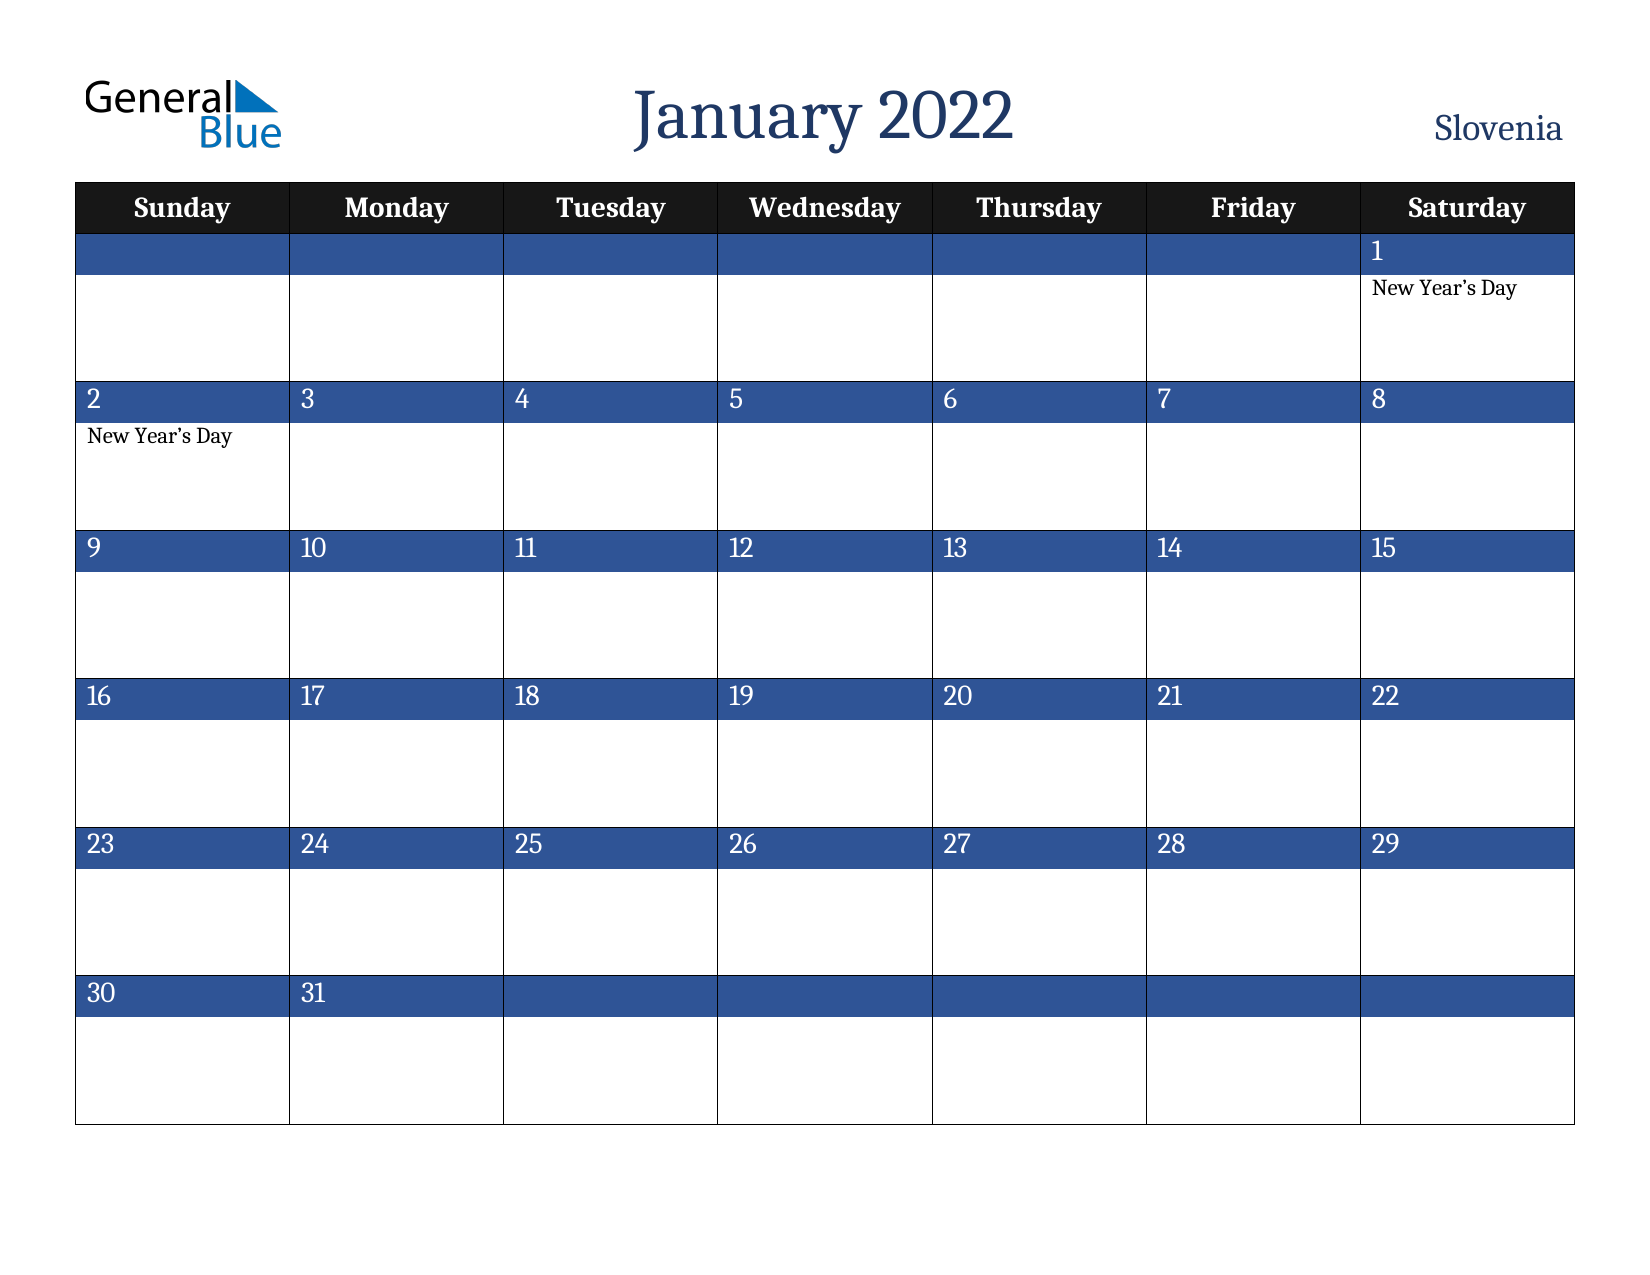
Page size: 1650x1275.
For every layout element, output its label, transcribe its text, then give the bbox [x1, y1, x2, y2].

table_cell Monday [290, 183, 503, 233]
table_cell [290, 720, 503, 827]
table_cell [1361, 720, 1574, 827]
table_cell [1147, 572, 1360, 678]
table_cell [933, 423, 1146, 530]
table_cell 16 [76, 679, 289, 720]
table_cell [504, 976, 717, 1017]
picture [86, 80, 281, 148]
table_cell [1361, 423, 1574, 530]
table_header Slovenia [1146, 75, 1574, 182]
table_cell Saturday [1361, 183, 1574, 233]
table_cell [504, 234, 717, 275]
table_cell 23 [76, 828, 289, 869]
table_cell [290, 1017, 503, 1123]
table_cell [718, 1017, 932, 1123]
table_cell [290, 869, 503, 975]
table_cell [1147, 976, 1360, 1017]
table_cell 10 [290, 531, 503, 572]
table_cell 6 [933, 382, 1146, 423]
table_cell [718, 572, 932, 678]
table_cell [1361, 976, 1574, 1017]
table_cell Friday [1147, 183, 1360, 233]
table_cell [1147, 720, 1360, 827]
table_cell [504, 275, 717, 381]
table_cell [933, 234, 1146, 275]
table_header [76, 75, 503, 182]
table_cell Sunday [76, 183, 289, 233]
table_cell 29 [1361, 828, 1574, 869]
table_cell [290, 275, 503, 381]
table_cell 21 [1147, 679, 1360, 720]
table_cell [76, 1017, 289, 1123]
table_cell 14 [1147, 531, 1360, 572]
table_cell [1361, 869, 1574, 975]
table_cell Thursday [933, 183, 1146, 233]
table_cell 1 [1361, 234, 1574, 275]
table_cell 30 [76, 976, 289, 1017]
table_cell New Year’s Day [76, 423, 289, 530]
table_cell [933, 275, 1146, 381]
table_cell [718, 976, 932, 1017]
table_cell 11 [504, 531, 717, 572]
table_cell [76, 572, 289, 678]
table_cell 4 [504, 382, 717, 423]
table_cell 28 [1147, 828, 1360, 869]
table_cell [933, 869, 1146, 975]
table_cell [76, 869, 289, 975]
table_cell 2 [76, 382, 289, 423]
table_cell 18 [504, 679, 717, 720]
table_cell [504, 720, 717, 827]
table_cell [1147, 234, 1360, 275]
table_cell [290, 572, 503, 678]
table_cell [718, 423, 932, 530]
table_cell [76, 275, 289, 381]
table_cell New Year’s Day [1361, 275, 1574, 381]
table_cell [504, 1017, 717, 1123]
table_cell 22 [1361, 679, 1574, 720]
table_cell Wednesday [718, 183, 932, 233]
table_cell 13 [933, 531, 1146, 572]
table_cell [290, 234, 503, 275]
table_cell 7 [1147, 382, 1360, 423]
table_cell 27 [933, 828, 1146, 869]
table_cell [1361, 1017, 1574, 1123]
table_cell 31 [290, 976, 503, 1017]
table_cell 15 [1361, 531, 1574, 572]
table_cell 3 [290, 382, 503, 423]
table_cell [718, 869, 932, 975]
table_cell 5 [718, 382, 932, 423]
table_cell [718, 275, 932, 381]
table_cell [76, 234, 289, 275]
table_header January 2022 [504, 75, 1146, 182]
table_cell 26 [718, 828, 932, 869]
table_cell 9 [76, 531, 289, 572]
table_cell [76, 720, 289, 827]
table_cell [1147, 1017, 1360, 1123]
table_cell [718, 720, 932, 827]
table_cell [1147, 275, 1360, 381]
table_cell 25 [504, 828, 717, 869]
table_cell [718, 234, 932, 275]
table_cell [933, 1017, 1146, 1123]
table_cell 8 [1361, 382, 1574, 423]
table_cell [504, 572, 717, 678]
table_cell [504, 423, 717, 530]
table_cell 24 [290, 828, 503, 869]
table_cell 19 [718, 679, 932, 720]
table_cell [1361, 572, 1574, 678]
table_cell [933, 572, 1146, 678]
table_cell [290, 423, 503, 530]
table_cell [1147, 869, 1360, 975]
table_cell [933, 720, 1146, 827]
table_cell [1147, 423, 1360, 530]
table_cell Tuesday [504, 183, 717, 233]
table_cell [933, 976, 1146, 1017]
table_cell 20 [933, 679, 1146, 720]
table_cell 17 [290, 679, 503, 720]
table_cell [504, 869, 717, 975]
table_cell 12 [718, 531, 932, 572]
